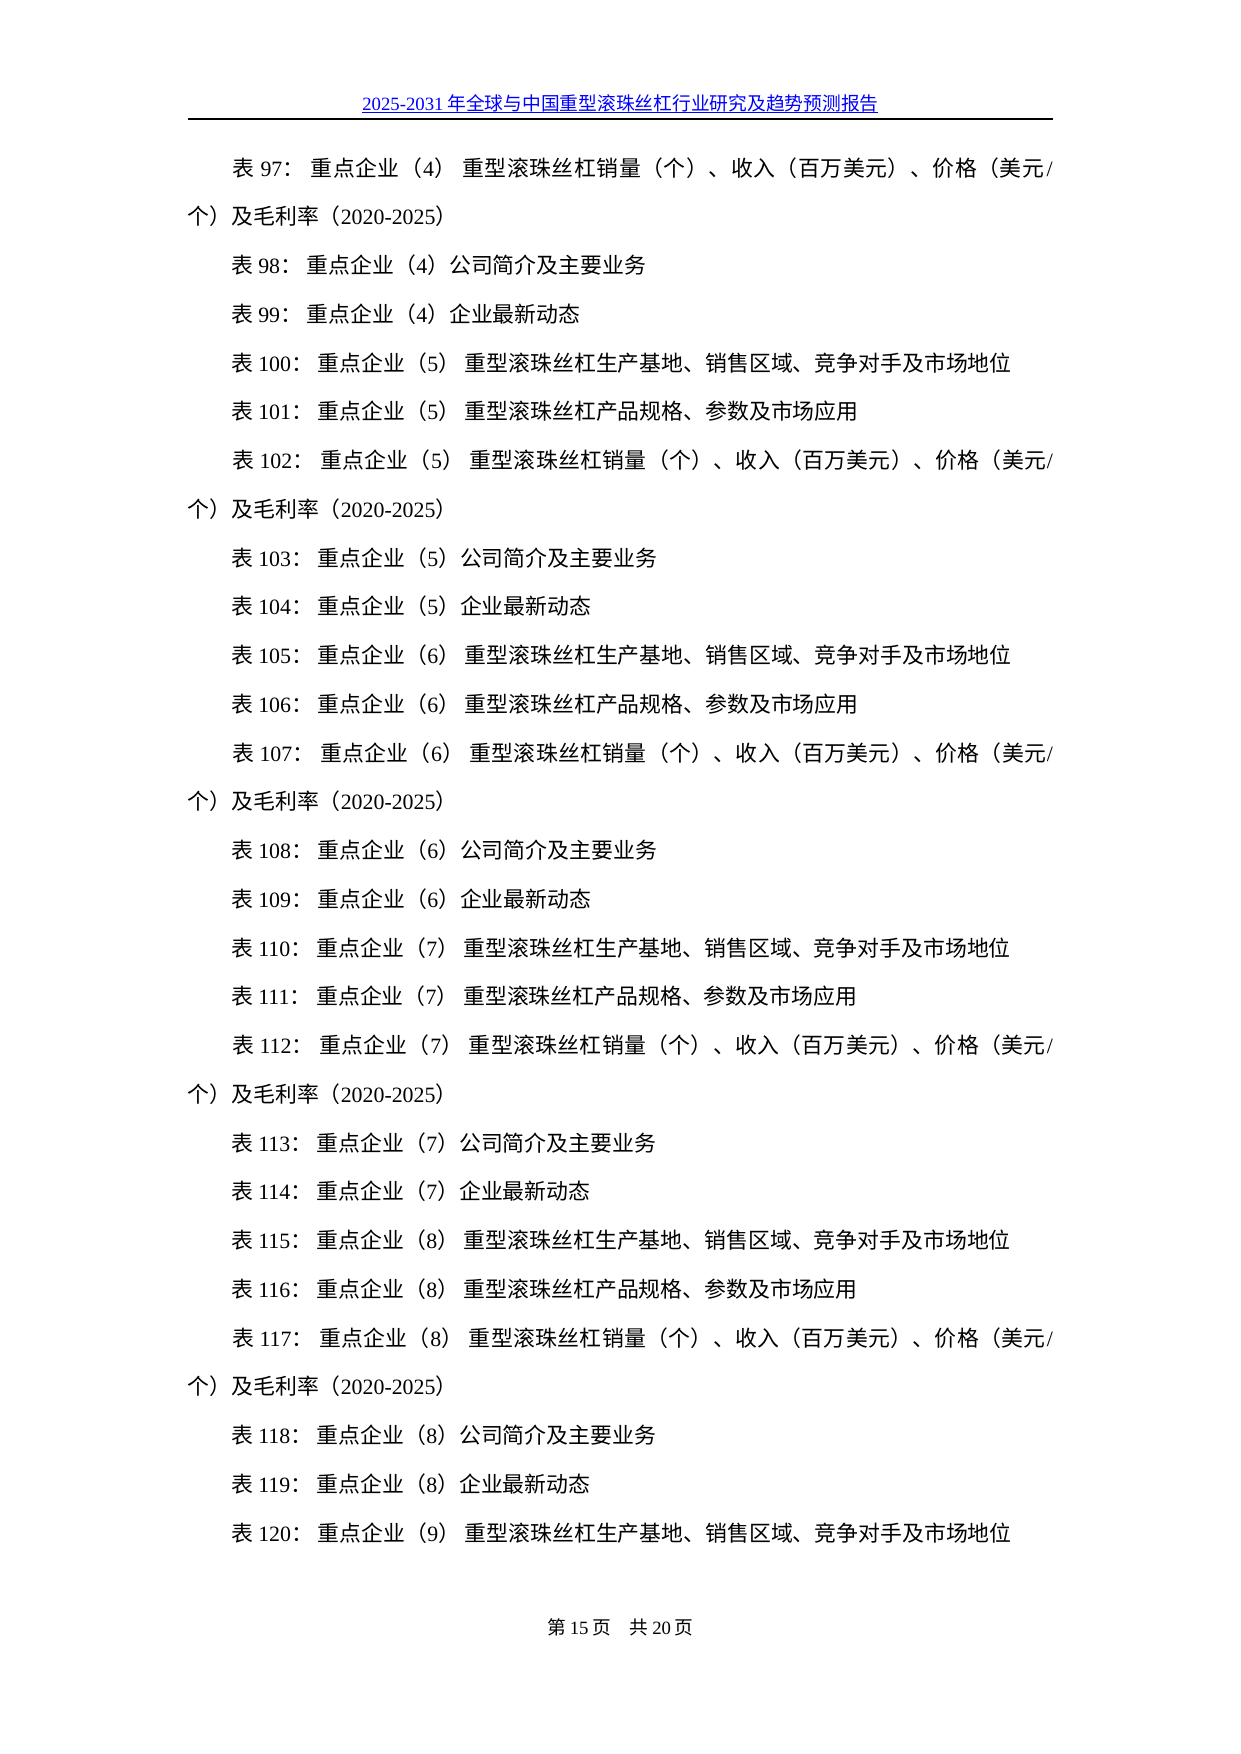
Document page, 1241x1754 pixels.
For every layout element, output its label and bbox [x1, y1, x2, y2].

text [187, 150, 1053, 1548]
